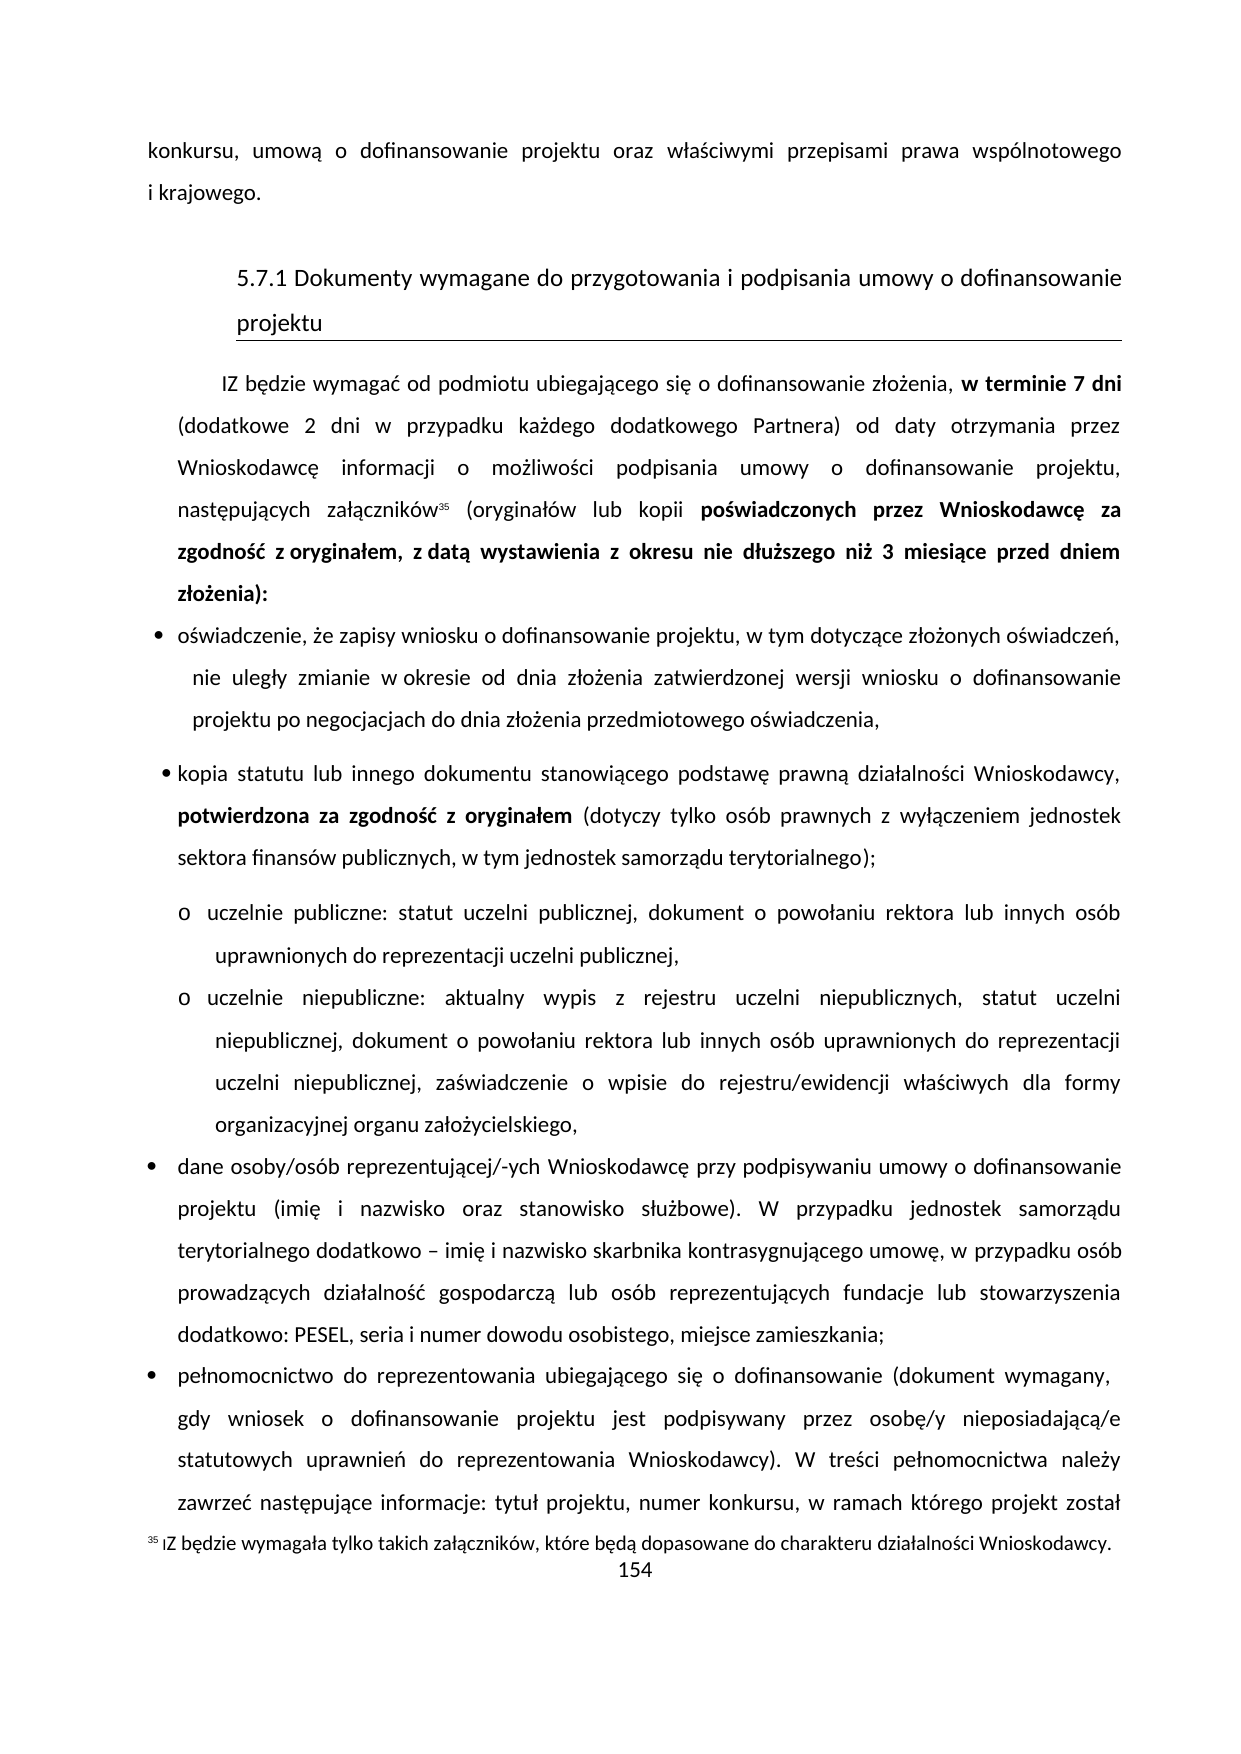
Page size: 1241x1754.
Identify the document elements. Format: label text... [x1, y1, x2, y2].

list oświadczenie, że zapisy wniosku o dofinansowanie projektu, w tym dotyczące złożonych oświadczeń, nie uległy zmianie w okresie od dnia złożenia zatwierdzonej wersji wniosku o dofinansowanie projektu po negocjacjach do dnia złożenia przedmiotowego oświadczenia, [154, 621, 1122, 733]
list kopia statutu lub innego dokumentu stanowiącego podstawę prawną działalności Wnioskodawcy, potwierdzona za zgodność z oryginałem (dotyczy tylko osób prawnych z wyłączeniem jednostek sektora finansów publicznych, w tym jednostek samorządu terytorialnego); [162, 759, 1122, 871]
list uczelnie niepubliczne: aktualny wypis z rejestru uczelni niepublicznych, statut uczelni niepublicznej, dokument o powołaniu rektora lub innych osób uprawnionych do reprezentacji uczelni niepublicznej, zaświadczenie o wpisie do rejestru/ewidencji właściwych dla formy organizacyjnej organu założycielskiego, [177, 983, 1122, 1138]
list dane osoby/osób reprezentującej/-ych Wnioskodawcę przy podpisywaniu umowy o dofinansowanie projektu (imię i nazwisko oraz stanowisko służbowe). W przypadku jednostek samorządu terytorialnego dodatkowo – imię i nazwisko skarbnika kontrasygnującego umowę, w przypadku osób prowadzących działalność gospodarczą lub osób reprezentujących fundacje lub stowarzyszenia dodatkowo: PESEL, seria i numer dowodu osobistego, miejsce zamieszkania; [148, 1152, 1122, 1348]
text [148, 136, 1122, 206]
subtitle 5.7.1 Dokumenty wymagane do przygotowania i podpisania umowy o dofinansowanie projektu [236, 262, 1122, 340]
text IZ będzie wymagać od podmiotu ubiegającego się o dofinansowanie złożenia, w terminie 7 dni (dodatkowe 2 dni w przypadku każdego dodatkowego Partnera) od daty otrzymania przez Wnioskodawcę informacji o możliwości podpisania umowy o dofinansowanie projektu, następujących załączników (oryginałów lub kopii poświadczonych przez Wnioskodawcę za zgodność z oryginałem, z datą wystawienia z okresu nie dłuższego niż 3 miesiące przed dniem złożenia): [177, 369, 1122, 607]
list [148, 1362, 1122, 1516]
list uczelnie publiczne: statut uczelni publicznej, dokument o powołaniu rektora lub innych osób uprawnionych do reprezentacji uczelni publicznej, [177, 898, 1122, 969]
